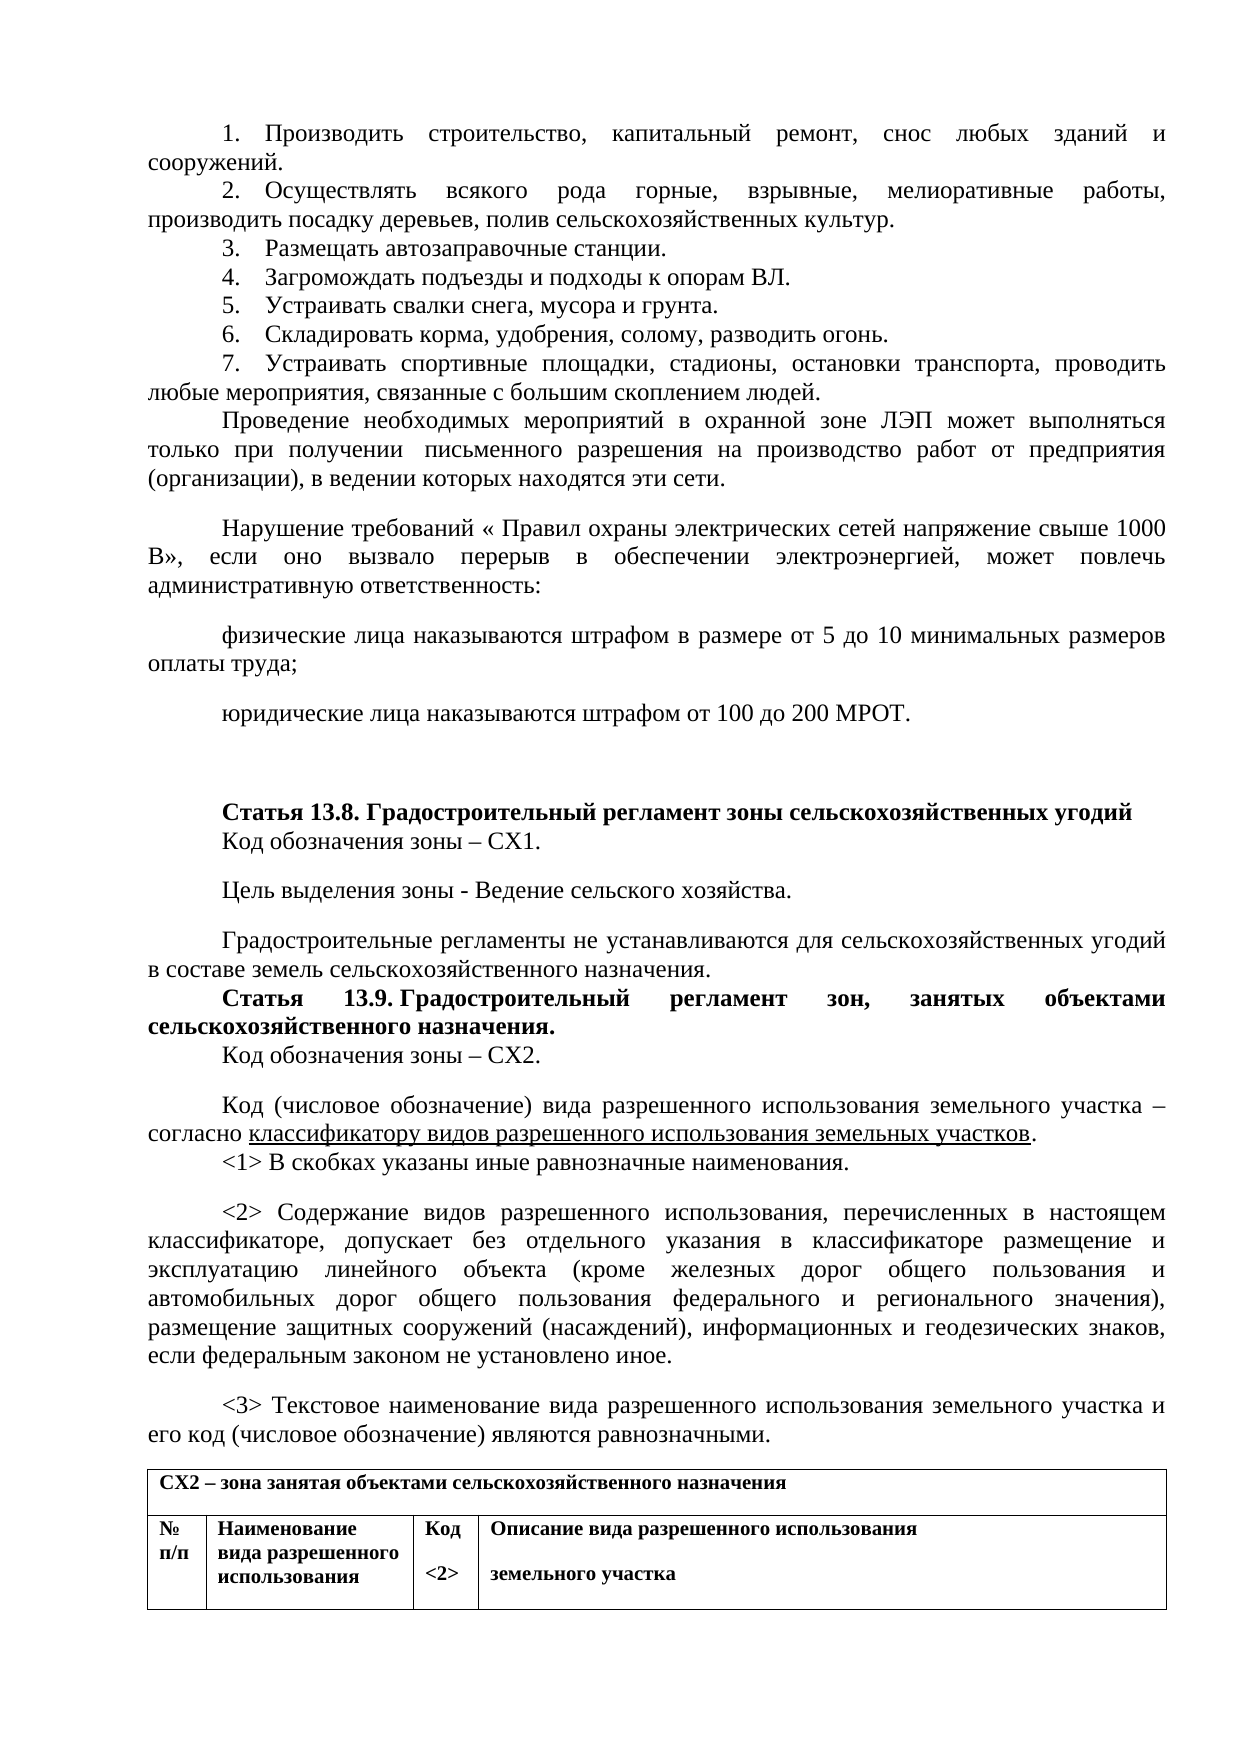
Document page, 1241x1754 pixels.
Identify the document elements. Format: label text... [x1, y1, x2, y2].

list Устраивать спортивные площадки, стадионы, остановки транспорта, проводить любые мероприятия, связанные с большим скоплением людей. [148, 348, 1167, 406]
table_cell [479, 1516, 1166, 1608]
list Складировать корма, удобрения, солому, разводить огонь. [148, 319, 1167, 348]
list Размещать автозаправочные станции. [148, 233, 1167, 262]
list Статья 13.8. Градостроительный регламент зоны сельскохозяйственных угодий [178, 797, 1167, 826]
text Нарушение требований « Правил охраны электрических сетей напряжение свыше 1000 В», если оно вызвало перерыв в обеспечении электроэнергией, может повлечь административную ответственность: [148, 513, 1167, 599]
text <1> В скобках указаны иные равнозначные наименования. [148, 1147, 1167, 1176]
text Проведение необходимых мероприятий в охранной зоне ЛЭП может выполняться только при получении письменного разрешения на производство работ от предприятия (организации), в ведении которых находятся эти сети. [148, 406, 1167, 492]
table_header СХ2 – зона занятая объектами сельскохозяйственного назначения [148, 1470, 1166, 1514]
text физические лица наказываются штрафом в размере от 5 до 10 минимальных размеров оплаты труда; [148, 620, 1167, 677]
text юридические лица наказываются штрафом от 100 до 200 МРОТ. [148, 698, 1167, 727]
text Код обозначения зоны – СХ2. [148, 1040, 1167, 1069]
list Статья 13.9. Градостроительный регламент зон, занятых объектами сельскохозяйственного назначения. [148, 983, 1167, 1040]
table_cell Код <2> [414, 1516, 478, 1608]
table_cell № п/п [148, 1516, 206, 1608]
list Градостроительные регламенты не устанавливаются для сельскохозяйственных угодий в составе земель сельскохозяйственного назначения. [148, 925, 1167, 983]
list Устраивать свалки снега, мусора и грунта. [148, 291, 1167, 319]
text <2> Содержание видов разрешенного использования, перечисленных в настоящем классификаторе, допускает без отдельного указания в классификаторе размещение и эксплуатацию линейного объекта (кроме железных дорог общего пользования и автомобильных дорог общего пользования федерального и регионального значения), размещение защитных сооружений (насаждений), информационных и геодезических знаков, если федеральным законом не установлено иное. [148, 1197, 1167, 1369]
list Код (числовое обозначение) вида разрешенного использования земельного участка – согласно классификатору видов разрешенного использования земельных участков. [148, 1090, 1167, 1147]
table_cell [207, 1516, 413, 1608]
list Осуществлять всякого рода горные, взрывные, мелиоративные работы, производить посадку деревьев, полив сельскохозяйственных культур. [148, 176, 1167, 233]
text Цель выделения зоны - Ведение сельского хозяйства. [148, 876, 1167, 904]
text Код обозначения зоны – СХ1. [148, 826, 1167, 855]
text <3> Текстовое наименование вида разрешенного использования земельного участка и его код (числовое обозначение) являются равнозначными. [148, 1390, 1167, 1448]
list Производить строительство, капитальный ремонт, снос любых зданий и сооружений. [148, 118, 1167, 176]
list Загромождать подъезды и подходы к опорам ВЛ. [148, 262, 1167, 291]
